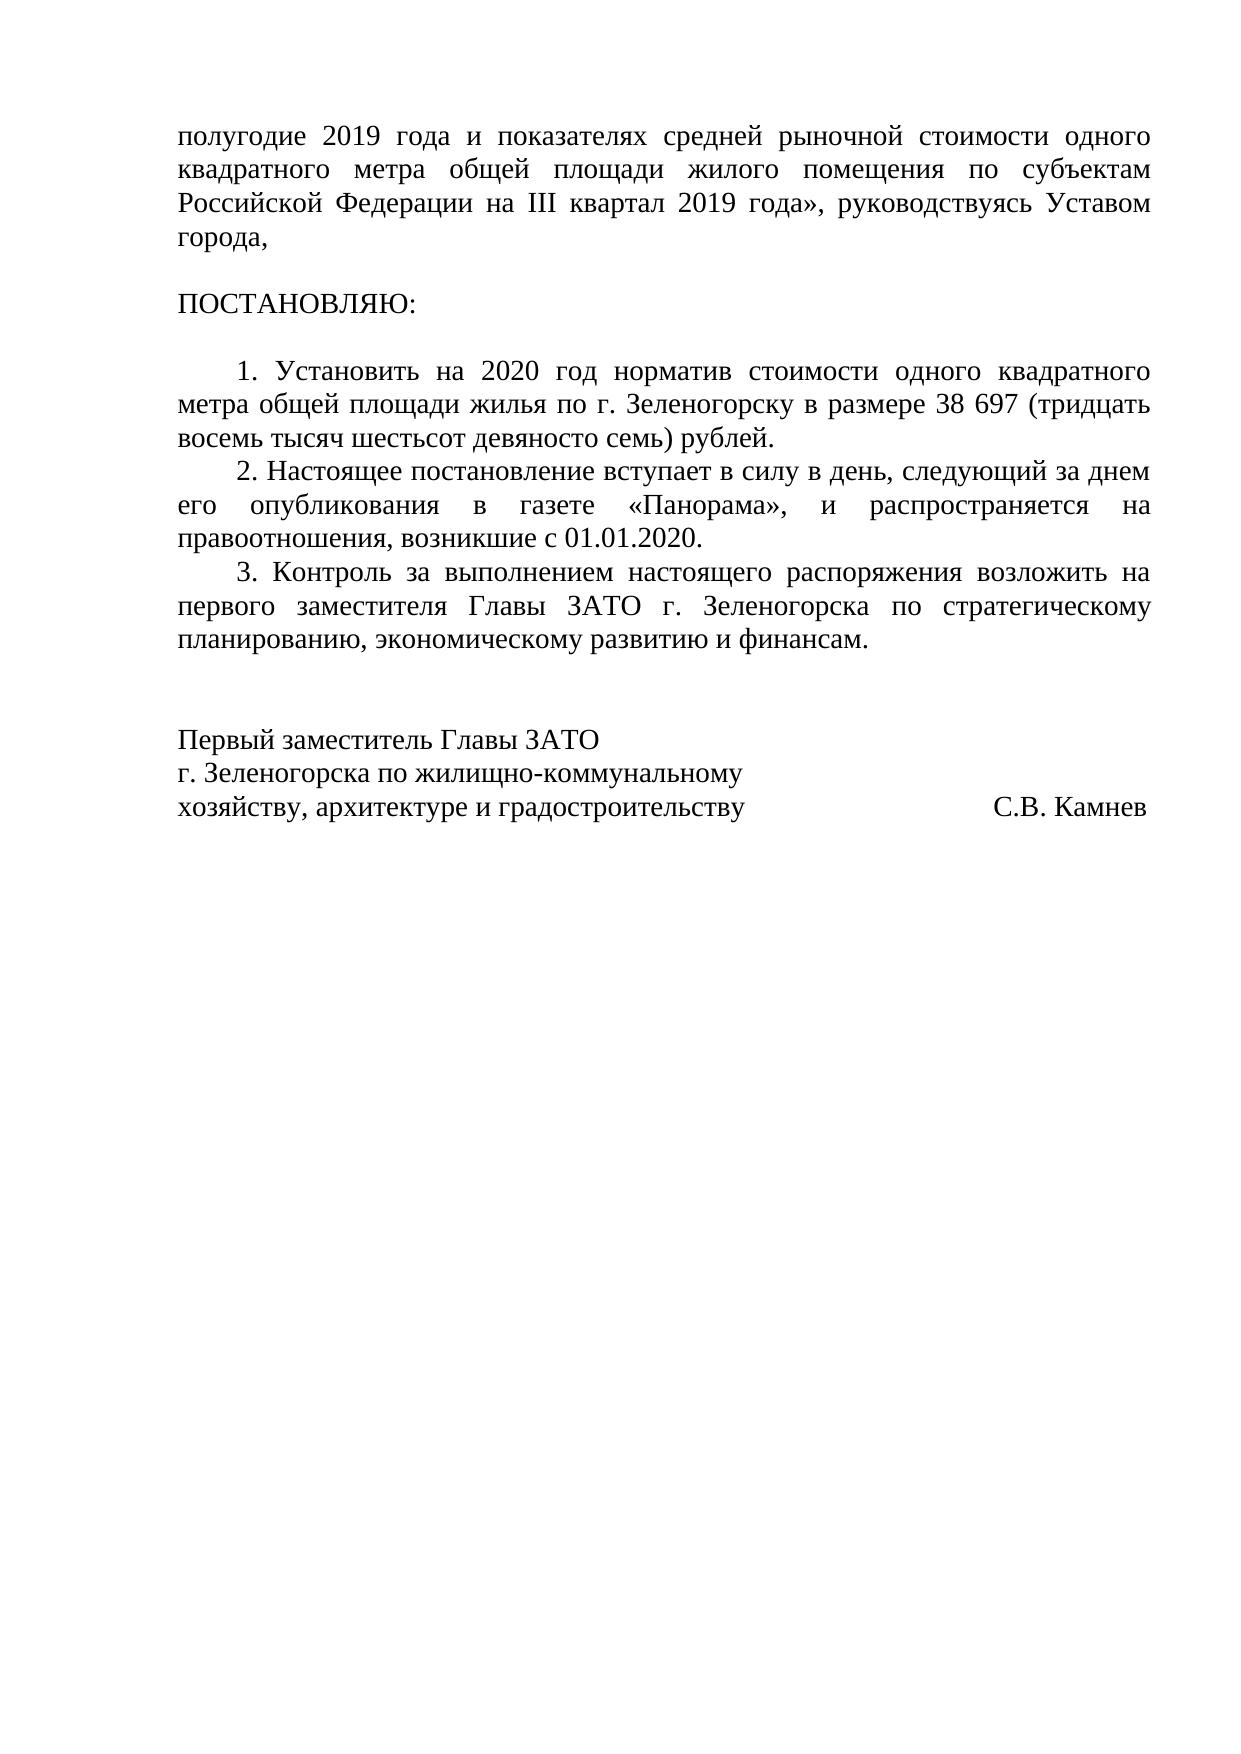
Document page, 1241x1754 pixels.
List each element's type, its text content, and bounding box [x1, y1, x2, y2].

text 2. Настоящее постановление вступает в силу в день, следующий за днем его опубликования в газете «Панорама», и распространяется на правоотношения, возникшие с 01.01.2020. [177, 453, 1152, 554]
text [177, 118, 1152, 252]
text Первый заместитель Главы ЗАТО [177, 722, 1152, 755]
text г. Зеленогорска по жилищно-коммунальному [177, 755, 1152, 789]
text хозяйству, архитектуре и градостроительству С.В. Камнев [177, 789, 1152, 822]
text ПОСТАНОВЛЯЮ: [177, 286, 1152, 319]
text 3. Контроль за выполнением настоящего распоряжения возложить на первого заместителя Главы ЗАТО г. Зеленогорска по стратегическому планированию, экономическому развитию и финансам. [177, 554, 1152, 655]
text 1. Установить на 2020 год норматив стоимости одного квадратного метра общей площади жилья по г. Зеленогорску в размере 38 697 (тридцать восемь тысяч шестьсот девяносто семь) рублей. [177, 353, 1152, 453]
